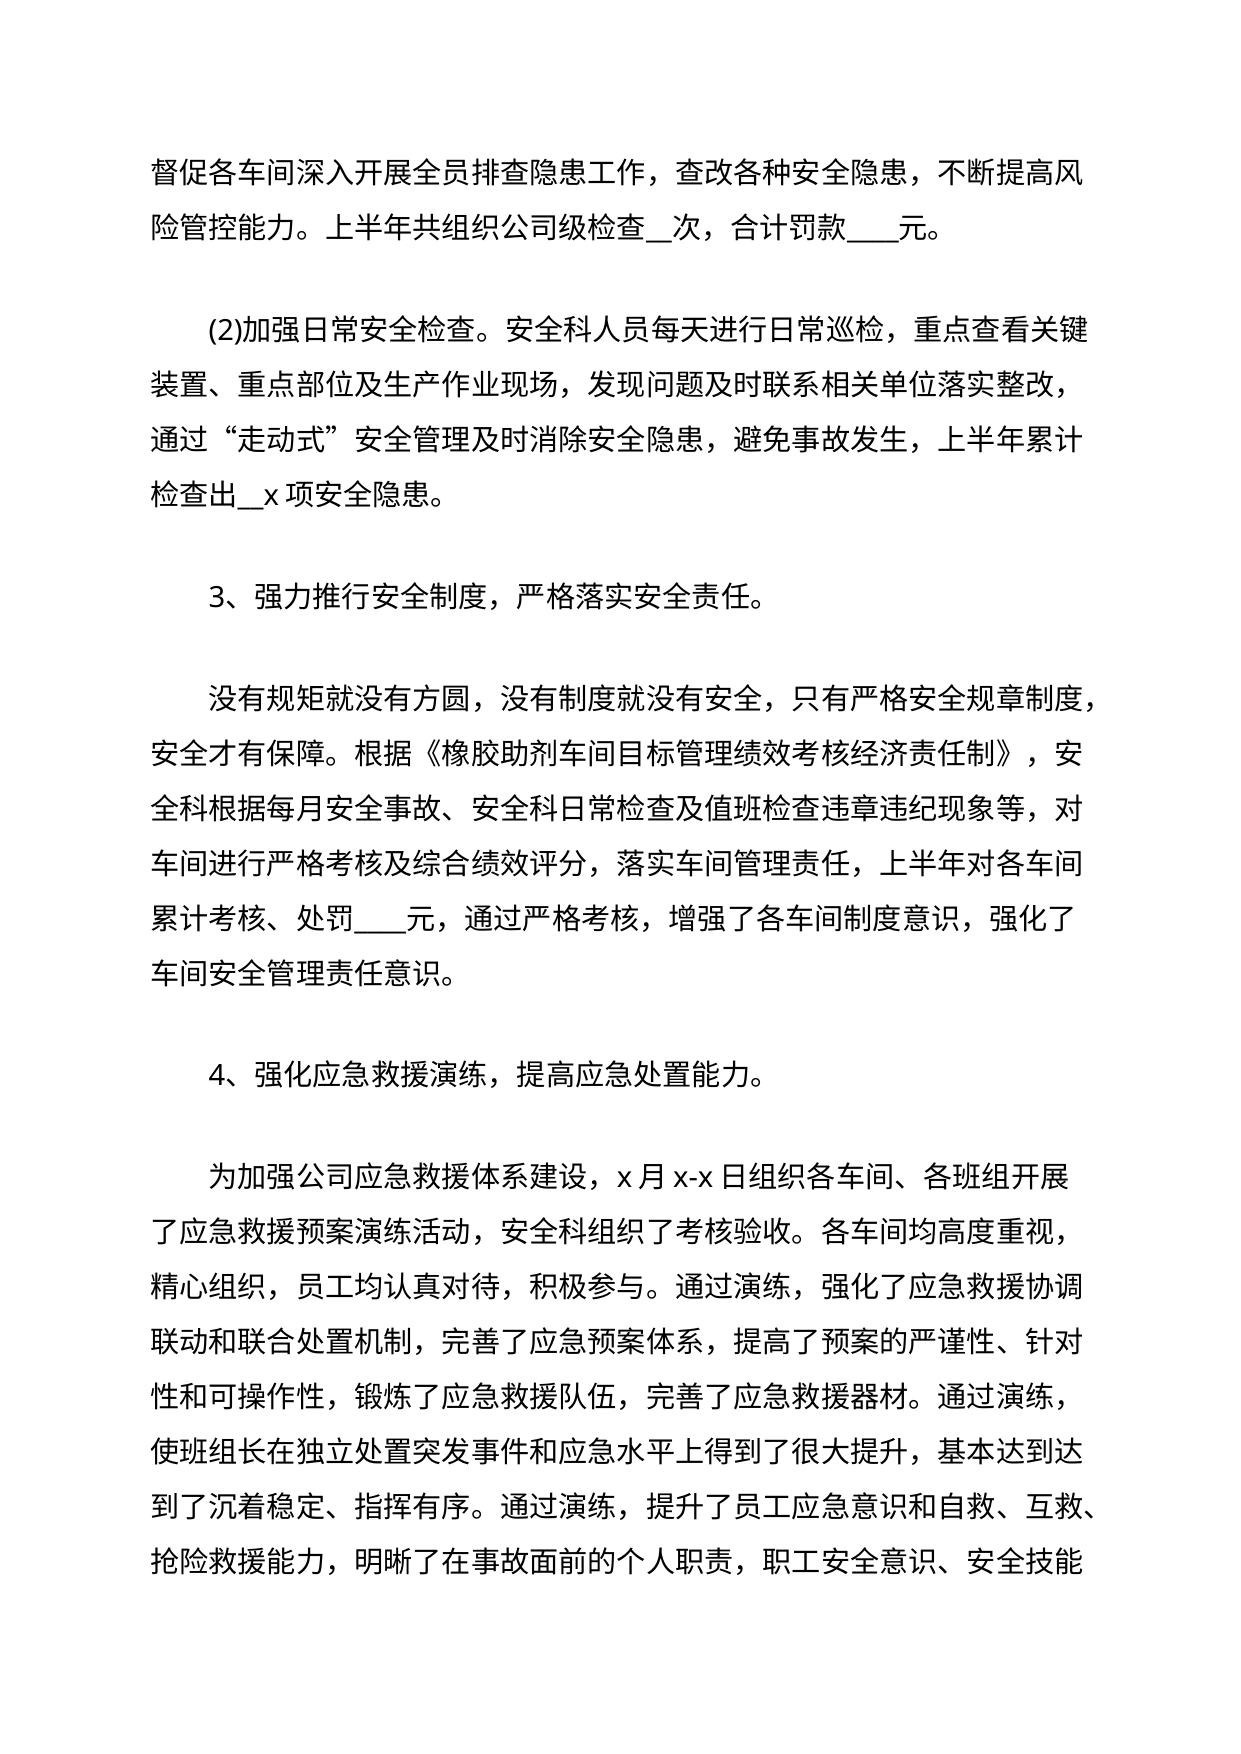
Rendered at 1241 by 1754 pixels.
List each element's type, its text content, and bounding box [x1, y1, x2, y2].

text 没有规矩就没有方圆，没有制度就没有安全，只有严格安全规章制度，安全才有保障。根据《橡胶助剂车间目标管理绩效考核经济责任制》，安全科根据每月安全事故、安全科日常检查及值班检查违章违纪现象等，对车间进行严格考核及综合绩效评分，落实车间管理责任，上半年对各车间累计考核、处罚____元，通过严格考核，增强了各车间制度意识，强化了车间安全管理责任意识。 [150, 676, 1090, 992]
text (2)加强日常安全检查。安全科人员每天进行日常巡检，重点查看关键装置、重点部位及生产作业现场，发现问题及时联系相关单位落实整改，通过“走动式”安全管理及时消除安全隐患，避免事故发生，上半年累计检查出__x项安全隐患。 [150, 307, 1090, 514]
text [150, 150, 1090, 247]
text 4、强化应急救援演练，提高应急处置能力。 [150, 1052, 1090, 1094]
text 3、强力推行安全制度，严格落实安全责任。 [150, 574, 1090, 616]
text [150, 1154, 1090, 1581]
